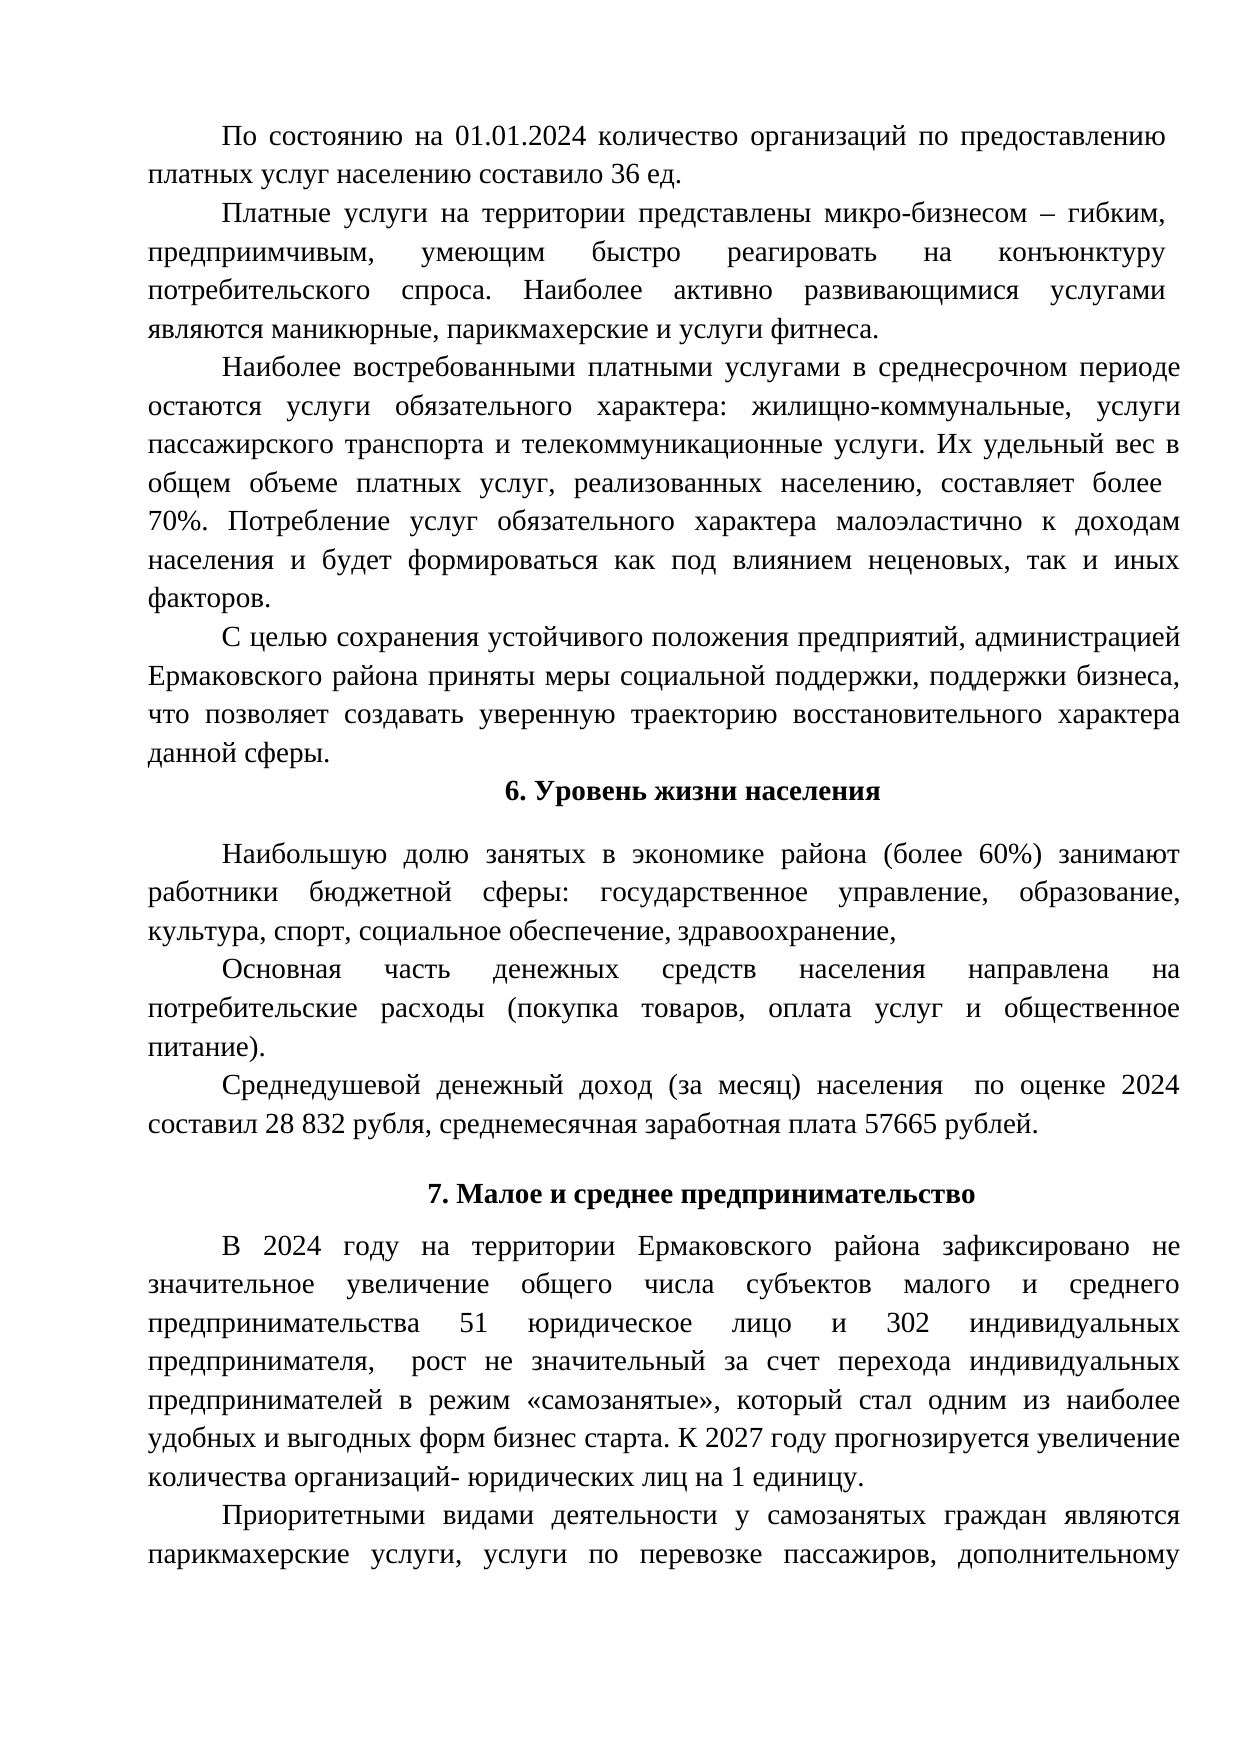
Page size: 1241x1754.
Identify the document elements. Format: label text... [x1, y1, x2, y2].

text Платные услуги на территории представлены микро-бизнесом – гибким, предприимчивым, умеющим быстро реагировать на конъюнктуру потребительского спроса. Наиболее активно развивающимися услугами являются маникюрные, парикмахерские и услуги фитнеса. [148, 195, 1166, 344]
text Основная часть денежных средств населения направлена на потребительские расходы (покупка товаров, оплата услуг и общественное питание). [148, 952, 1181, 1062]
text По состоянию на 01.01.2024 количество организаций по предоставлению платных услуг населению составило 36 ед. [148, 118, 1166, 190]
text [148, 1497, 1181, 1569]
text Среднедушевой денежный доход (за месяц) населения по оценке 2024 составил 28 832 рубля, среднемесячная заработная плата 57665 рублей. [148, 1067, 1181, 1139]
text Наибольшую долю занятых в экономике района (более 60%) занимают работники бюджетной сферы: государственное управление, образование, культура, спорт, социальное обеспечение, здравоохранение, [148, 836, 1181, 947]
text В 2024 году на территории Ермаковского района зафиксировано не значительное увеличение общего числа субъектов малого и среднего предпринимательства 51 юридическое лицо и 302 индивидуальных предпринимателя, рост не значительный за счет перехода индивидуальных предпринимателей в режим «самозанятые», который стал одним из наиболее удобных и выгодных форм бизнес старта. К 2027 году прогнозируется увеличение количества организаций- юридических лиц на 1 единицу. [148, 1228, 1181, 1492]
text Наиболее востребованными платными услугами в среднесрочном периоде остаются услуги обязательного характера: жилищно-коммунальные, услуги пассажирского транспорта и телекоммуникационные услуги. Их удельный вес в общем объеме платных услуг, реализованных населению, составляет более 70%. Потребление услуг обязательного характера малоэластично к доходам населения и будет формироваться как под влиянием неценовых, так и иных факторов. [148, 349, 1181, 614]
text С целью сохранения устойчивого положения предприятий, администрацией Ермаковского района приняты меры социальной поддержки, поддержки бизнеса, что позволяет создавать уверенную траекторию восстановительного характера данной сферы. [148, 619, 1181, 768]
text 6. Уровень жизни населения [148, 773, 1181, 807]
text 7. Малое и среднее предпринимательство [148, 1177, 1181, 1210]
